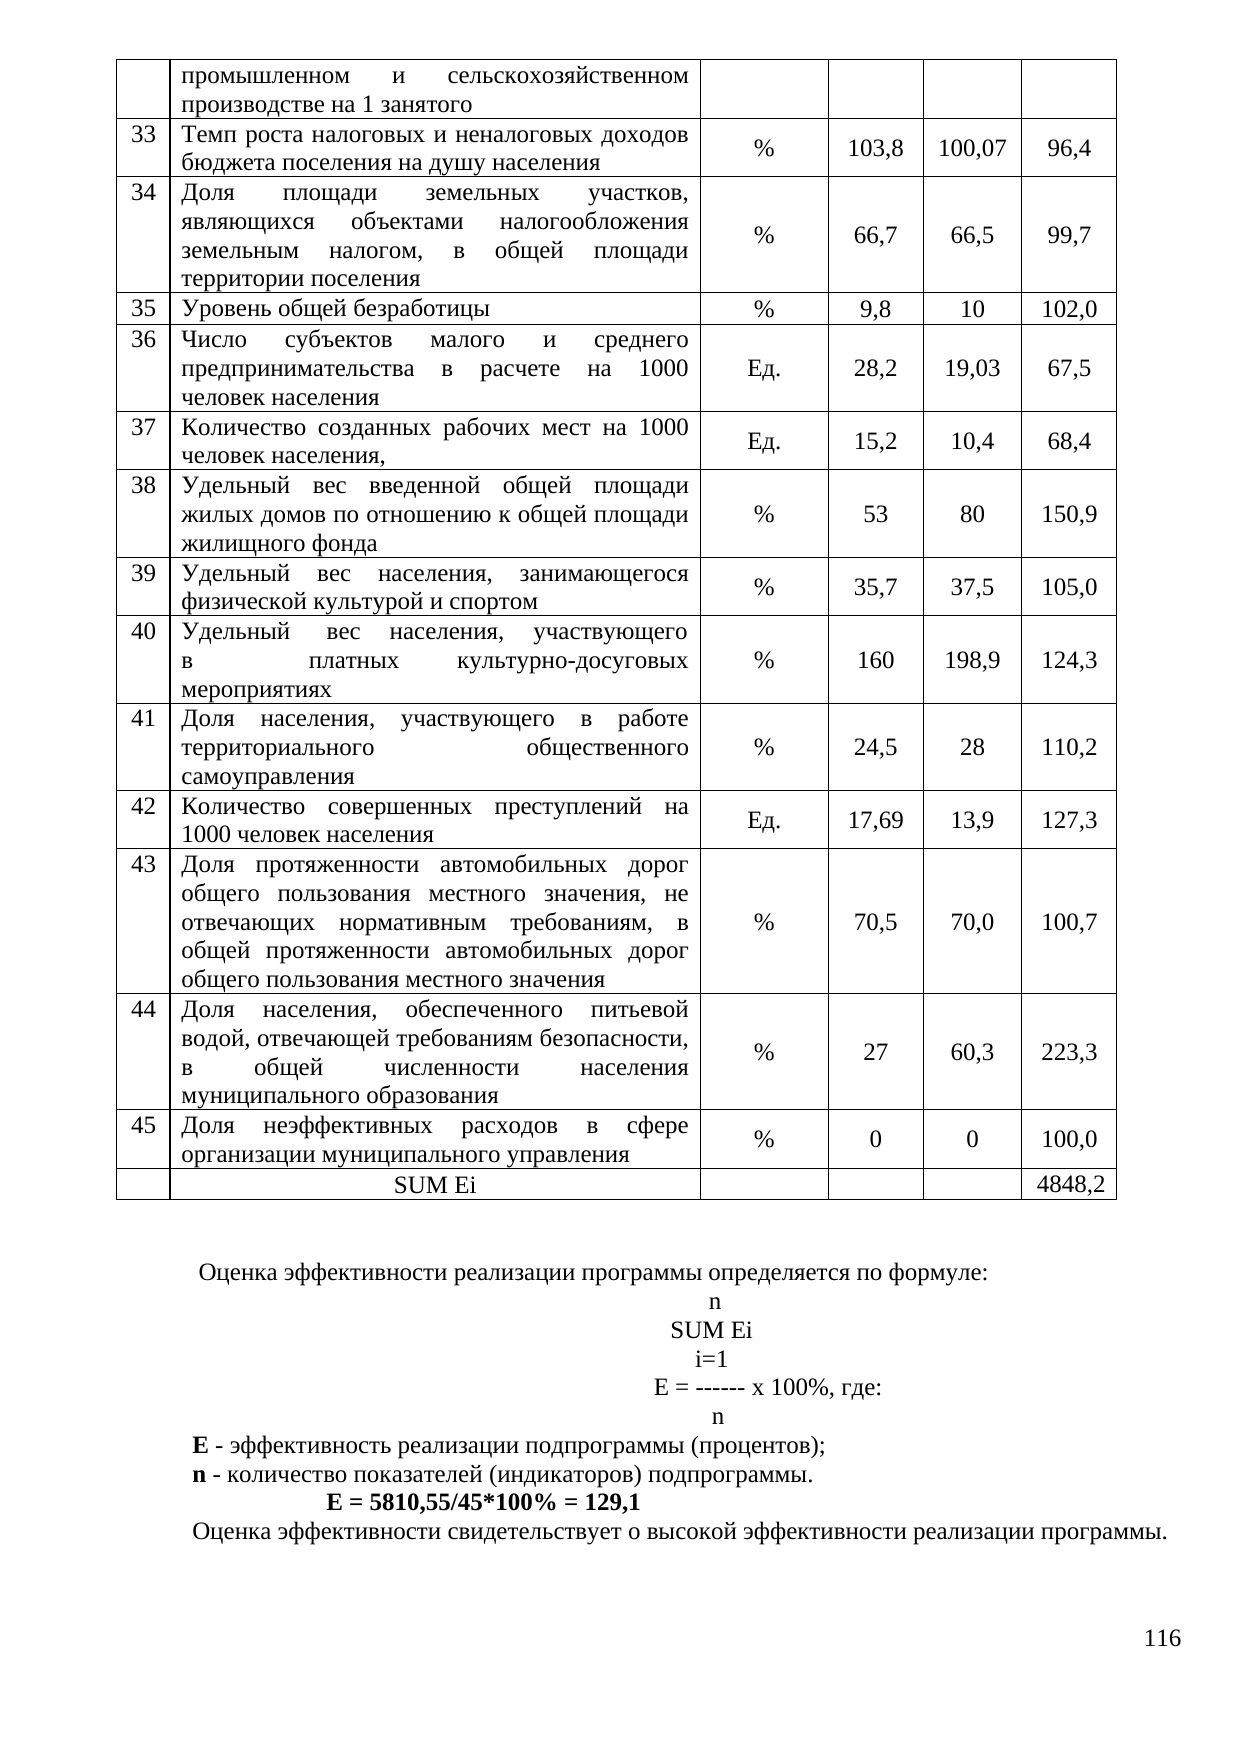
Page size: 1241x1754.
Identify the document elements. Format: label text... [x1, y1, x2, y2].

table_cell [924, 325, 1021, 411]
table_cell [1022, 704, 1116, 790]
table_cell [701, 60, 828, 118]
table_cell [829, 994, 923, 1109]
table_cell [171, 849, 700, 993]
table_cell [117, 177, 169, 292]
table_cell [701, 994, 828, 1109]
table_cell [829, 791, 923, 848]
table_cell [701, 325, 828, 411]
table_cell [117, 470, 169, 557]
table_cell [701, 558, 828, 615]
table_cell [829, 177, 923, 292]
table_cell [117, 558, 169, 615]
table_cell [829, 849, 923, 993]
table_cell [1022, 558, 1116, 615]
text n [118, 1286, 1181, 1315]
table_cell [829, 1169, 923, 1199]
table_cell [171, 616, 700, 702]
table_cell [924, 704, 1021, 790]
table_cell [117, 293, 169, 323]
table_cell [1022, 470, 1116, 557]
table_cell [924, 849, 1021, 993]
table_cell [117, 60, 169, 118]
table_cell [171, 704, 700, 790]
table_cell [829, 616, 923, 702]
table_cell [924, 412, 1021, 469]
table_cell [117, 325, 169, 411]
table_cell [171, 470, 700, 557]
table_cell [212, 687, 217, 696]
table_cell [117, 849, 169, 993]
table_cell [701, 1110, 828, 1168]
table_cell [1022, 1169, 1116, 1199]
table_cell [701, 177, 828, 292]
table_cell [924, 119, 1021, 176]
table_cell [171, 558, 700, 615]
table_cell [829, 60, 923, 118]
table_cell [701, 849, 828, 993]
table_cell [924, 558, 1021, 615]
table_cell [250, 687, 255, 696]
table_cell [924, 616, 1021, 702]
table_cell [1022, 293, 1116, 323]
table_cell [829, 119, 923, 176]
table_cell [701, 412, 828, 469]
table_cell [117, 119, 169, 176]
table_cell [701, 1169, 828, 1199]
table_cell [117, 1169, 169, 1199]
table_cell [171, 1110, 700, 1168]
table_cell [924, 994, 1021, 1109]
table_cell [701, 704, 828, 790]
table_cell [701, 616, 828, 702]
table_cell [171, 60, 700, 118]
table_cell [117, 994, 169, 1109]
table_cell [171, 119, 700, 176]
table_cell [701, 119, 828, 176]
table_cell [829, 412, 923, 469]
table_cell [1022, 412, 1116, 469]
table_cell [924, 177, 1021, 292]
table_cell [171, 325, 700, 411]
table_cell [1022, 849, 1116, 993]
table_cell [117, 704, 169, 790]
list Оценка эффективности свидетельствует о высокой эффективности реализации программы. [118, 1516, 1181, 1545]
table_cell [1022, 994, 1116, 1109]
text i=1 [118, 1344, 1181, 1372]
text E = ------ x 100%, где: [118, 1372, 1181, 1401]
text Оценка эффективности реализации программы определяется по формуле: [118, 1257, 1181, 1286]
text n [118, 1401, 1181, 1430]
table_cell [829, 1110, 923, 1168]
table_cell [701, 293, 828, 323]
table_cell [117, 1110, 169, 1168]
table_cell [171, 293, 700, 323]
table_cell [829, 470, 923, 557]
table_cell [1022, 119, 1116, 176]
text n - количество показателей (индикаторов) подпрограммы. [118, 1459, 1181, 1487]
text SUM Ei [118, 1315, 1181, 1344]
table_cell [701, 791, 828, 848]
list E = 5810,55/45*100% = 129,1 [252, 1487, 1181, 1516]
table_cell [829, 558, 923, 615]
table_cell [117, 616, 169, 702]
text E - эффективность реализации подпрограммы (процентов); [118, 1430, 1181, 1459]
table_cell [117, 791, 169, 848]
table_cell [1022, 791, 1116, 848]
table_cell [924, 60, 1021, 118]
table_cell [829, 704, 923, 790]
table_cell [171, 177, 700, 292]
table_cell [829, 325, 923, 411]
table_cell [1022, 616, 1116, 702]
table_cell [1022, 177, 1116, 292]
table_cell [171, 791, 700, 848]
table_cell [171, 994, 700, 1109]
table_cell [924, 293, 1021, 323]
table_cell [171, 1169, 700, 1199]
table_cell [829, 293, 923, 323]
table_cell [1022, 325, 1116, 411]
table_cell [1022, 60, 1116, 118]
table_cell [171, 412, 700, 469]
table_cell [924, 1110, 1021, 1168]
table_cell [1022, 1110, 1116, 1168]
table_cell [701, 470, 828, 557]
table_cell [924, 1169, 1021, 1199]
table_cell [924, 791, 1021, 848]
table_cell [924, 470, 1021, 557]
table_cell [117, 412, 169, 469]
